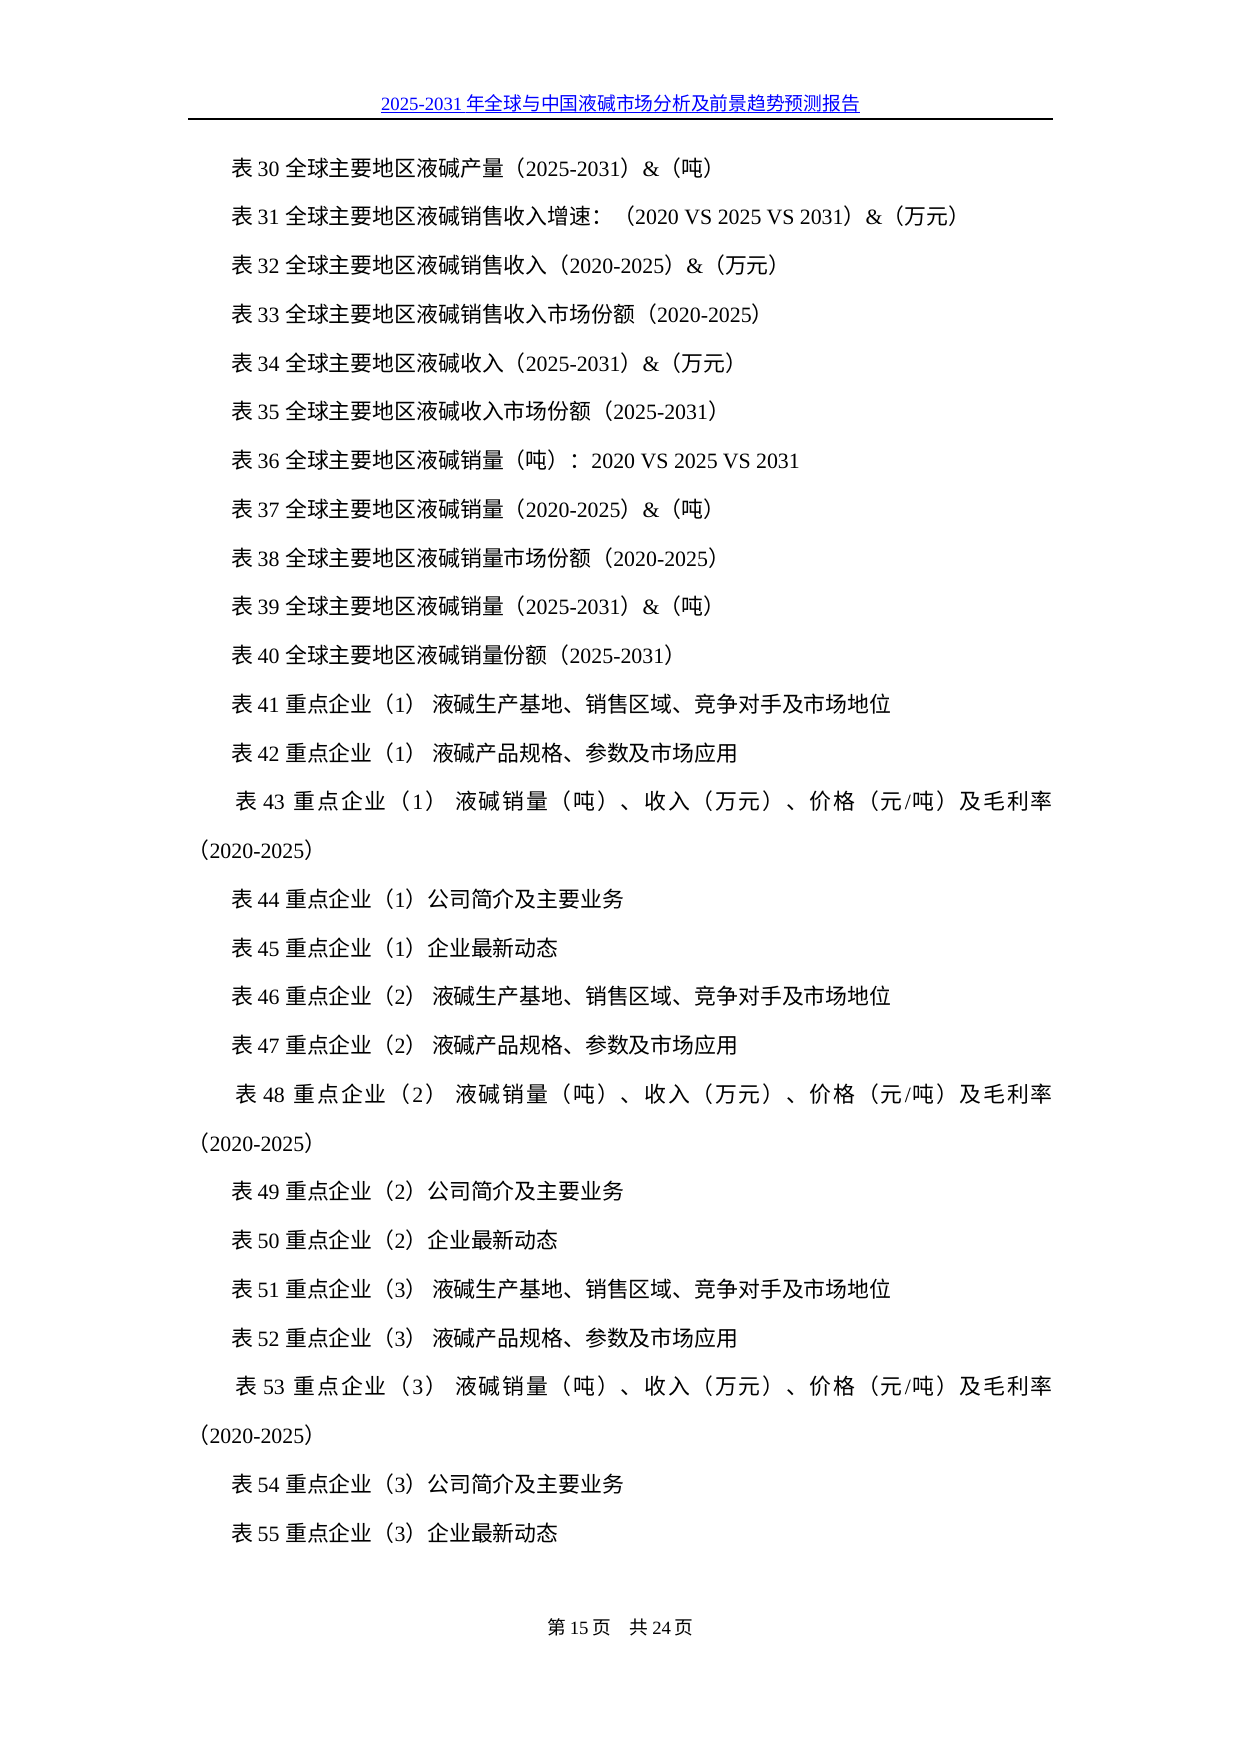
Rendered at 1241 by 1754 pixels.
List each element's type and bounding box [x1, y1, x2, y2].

text [187, 150, 1053, 1548]
